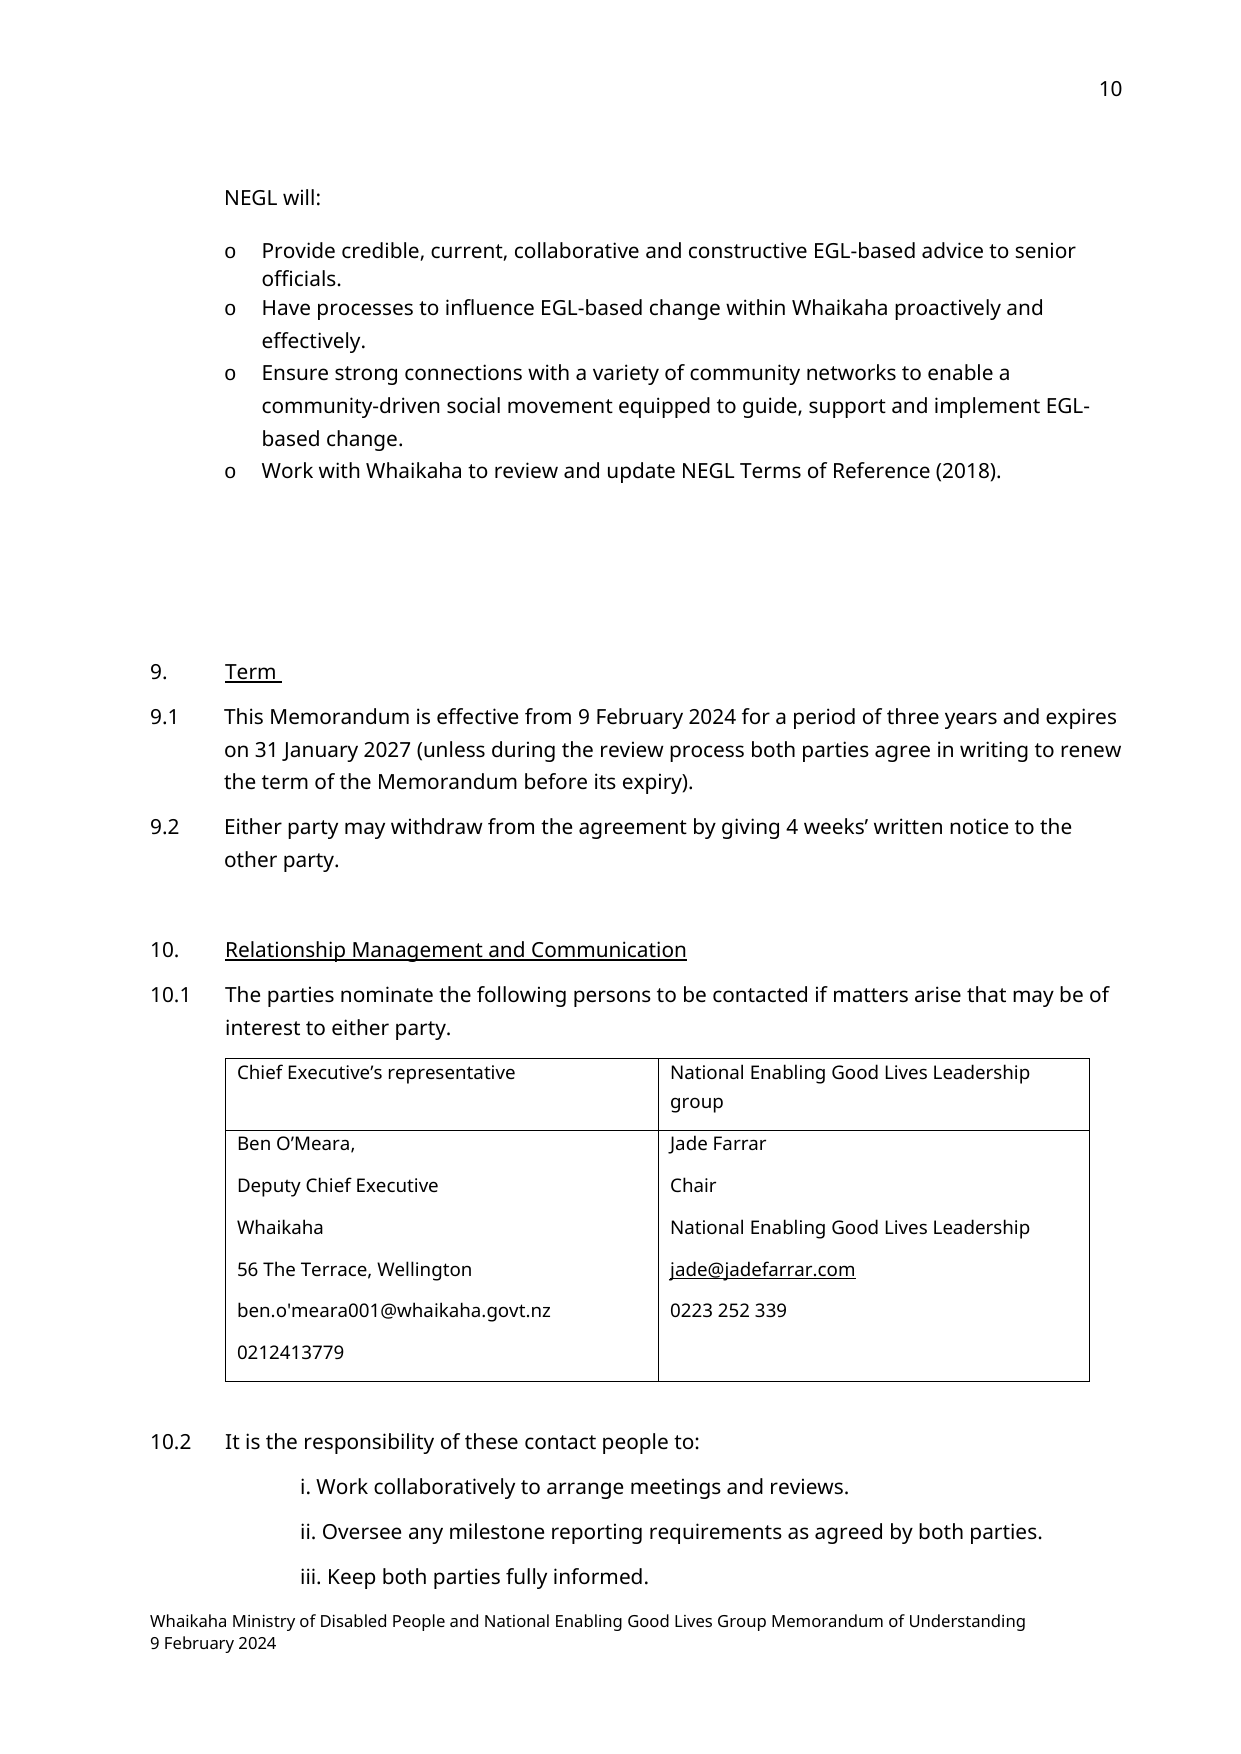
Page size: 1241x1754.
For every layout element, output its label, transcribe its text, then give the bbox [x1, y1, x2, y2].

table_cell Ben O’Meara, Deputy Chief Executive Whaikaha 56 The Terrace, Wellington ben.o'meara001@whaikaha.govt.nz 0212413779 [226, 1131, 658, 1381]
text 10.1 The parties nominate the following persons to be contacted if matters arise that may be of interest to either party. [150, 980, 1122, 1041]
text iii. Keep both parties fully informed. [300, 1562, 1122, 1591]
list Have processes to influence EGL-based change within Whaikaha proactively and effectively. [224, 293, 1122, 354]
table_header Chief Executive’s representative [226, 1059, 658, 1129]
text 9.1 This Memorandum is effective from 9 February 2024 for a period of three years and expires on 31 January 2027 (unless during the review process both parties agree in writing to renew the term of the Memorandum before its expiry). [150, 702, 1122, 796]
list Work with Whaikaha to review and update NEGL Terms of Reference (2018). [224, 456, 1122, 485]
list Ensure strong connections with a variety of community networks to enable a community-driven social movement equipped to guide, support and implement EGL-based change. [224, 358, 1122, 452]
text 10. Relationship Management and Communication [150, 935, 1122, 964]
text ii. Oversee any milestone reporting requirements as agreed by both parties. [300, 1517, 1122, 1546]
text NEGL will: [224, 183, 1122, 211]
list Provide credible, current, collaborative and constructive EGL-based advice to senior officials. [224, 236, 1122, 293]
text i. Work collaboratively to arrange meetings and reviews. [300, 1472, 1122, 1500]
text 9. Term [150, 657, 1122, 685]
table_header National Enabling Good Lives Leadership group [659, 1059, 1089, 1129]
text 10.2 It is the responsibility of these contact people to: [150, 1427, 1122, 1455]
text 9.2 Either party may withdraw from the agreement by giving 4 weeks’ written notice to the other party. [150, 812, 1122, 873]
table_cell Jade Farrar Chair National Enabling Good Lives Leadership jade@jadefarrar.com 0223 252 339 [659, 1131, 1089, 1381]
